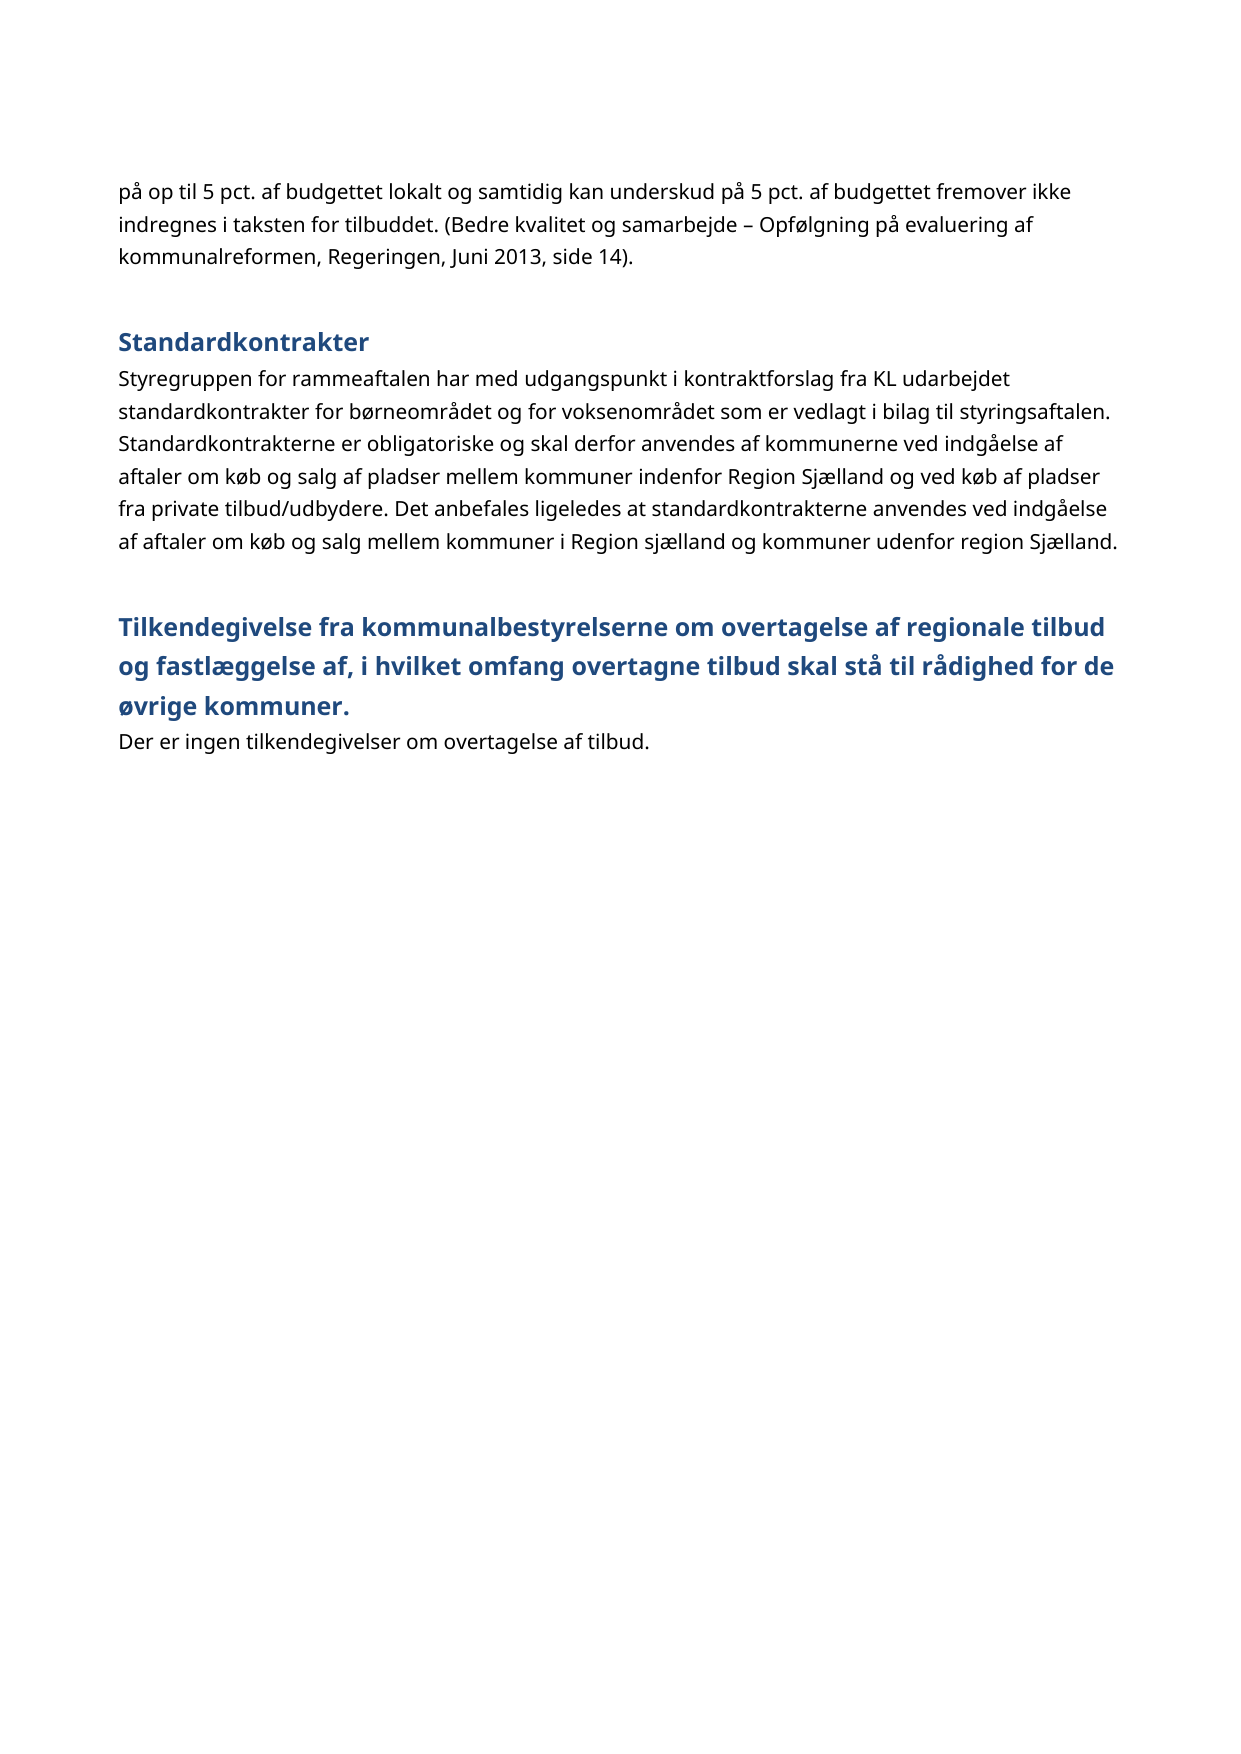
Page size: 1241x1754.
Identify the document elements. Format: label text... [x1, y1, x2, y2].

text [118, 177, 1122, 271]
text Der er ingen tilkendegivelser om overtagelse af tilbud. [118, 727, 1122, 756]
text Styregruppen for rammeaftalen har med udgangspunkt i kontraktforslag fra KL udarbejdet standardkontrakter for børneområdet og for voksenområdet som er vedlagt i bilag til styringsaftalen. Standardkontrakterne er obligatoriske og skal derfor anvendes af kommunerne ved indgåelse af aftaler om køb og salg af pladser mellem kommuner indenfor Region Sjælland og ved køb af pladser fra private tilbud/udbydere. Det anbefales ligeledes at standardkontrakterne anvendes ved indgåelse af aftaler om køb og salg mellem kommuner i Region sjælland og kommuner udenfor region Sjælland. [118, 364, 1122, 556]
subtitle Standardkontrakter [118, 325, 1122, 359]
subtitle Tilkendegivelse fra kommunalbestyrelserne om overtagelse af regionale tilbud og fastlæggelse af, i hvilket omfang overtagne tilbud skal stå til rådighed for de øvrige kommuner. [118, 610, 1122, 722]
